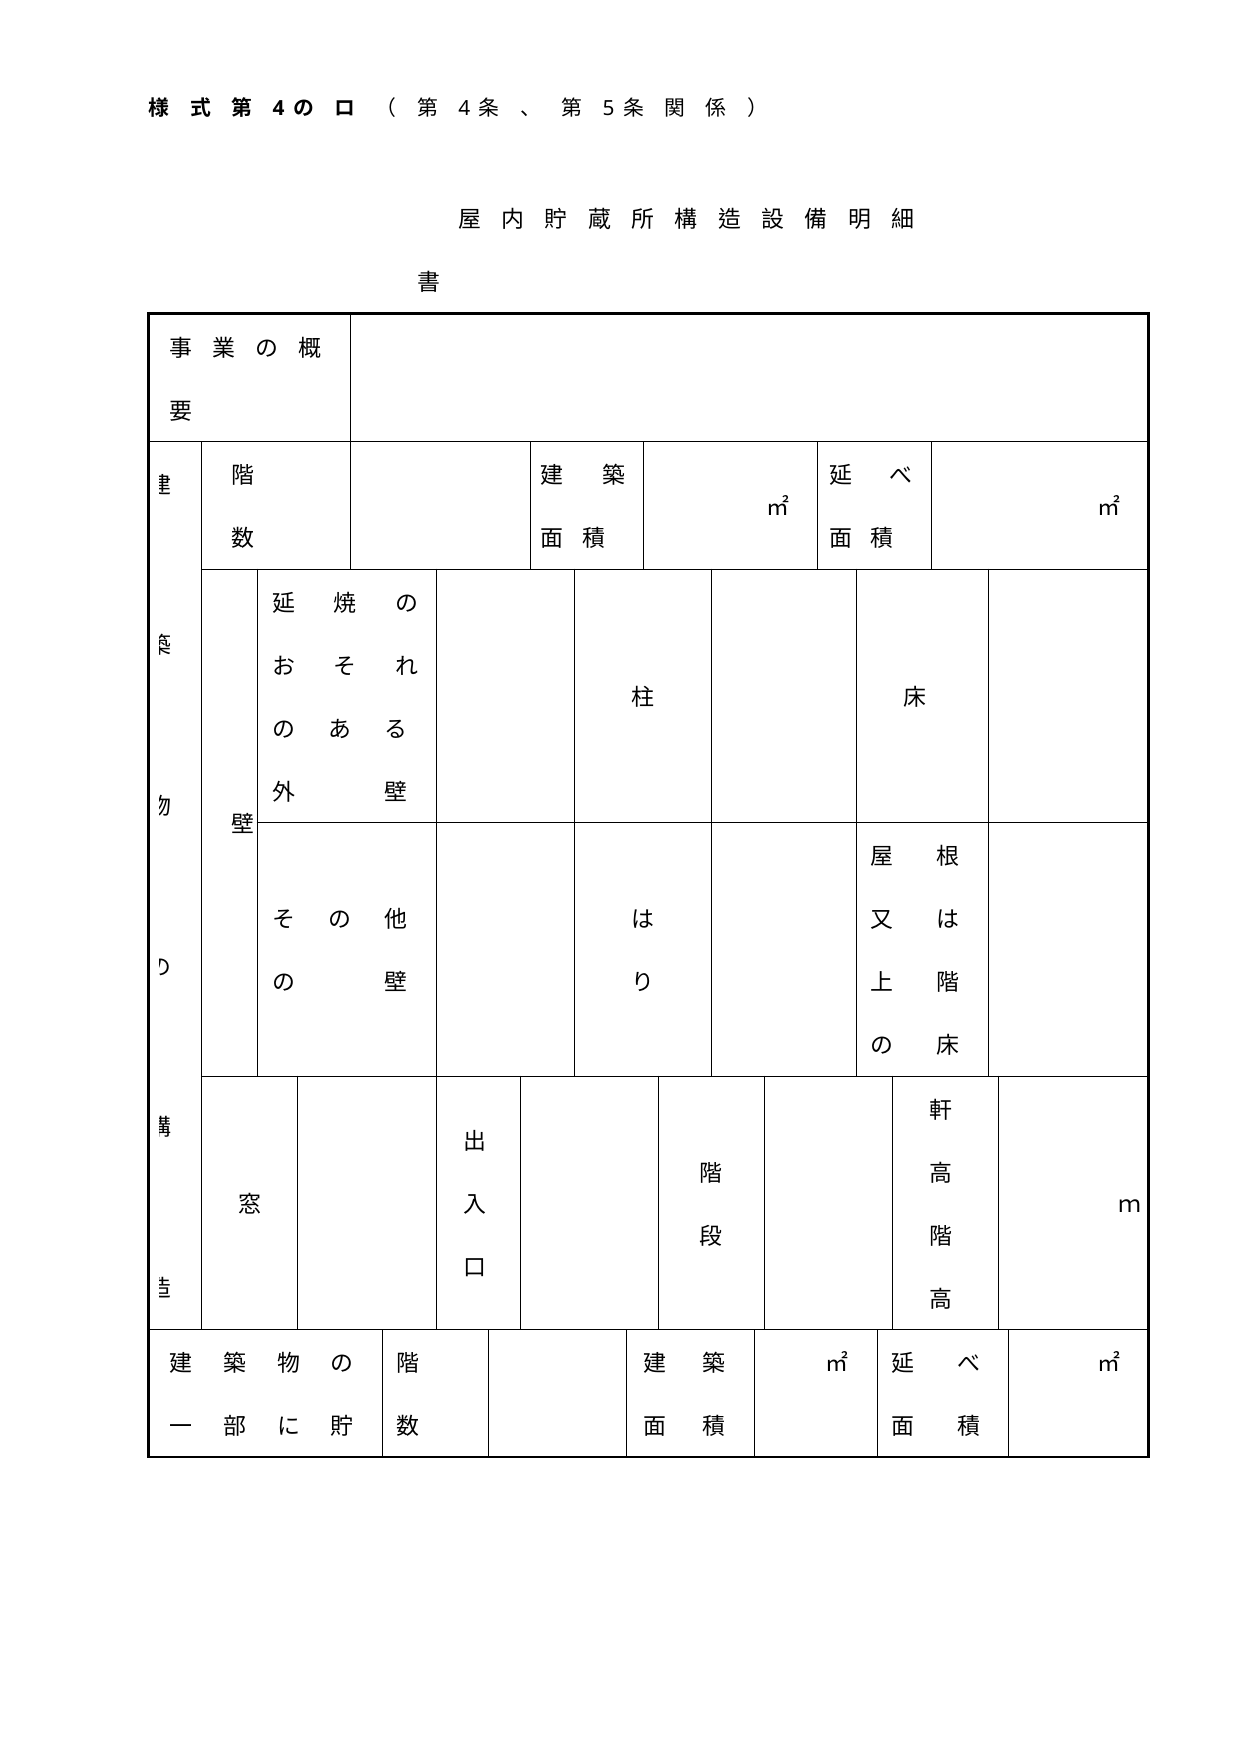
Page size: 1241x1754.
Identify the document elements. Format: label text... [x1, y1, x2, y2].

table_cell 延べ面積 [878, 1330, 1008, 1456]
table_cell [489, 1330, 626, 1456]
table_cell [351, 315, 1147, 441]
table_cell その他の壁 [258, 823, 436, 1076]
table_cell 建築面積 [531, 442, 643, 568]
table_cell 階 数 [202, 442, 350, 568]
table_cell ｍ [999, 1077, 1147, 1329]
table_cell [437, 823, 574, 1076]
table_cell ㎡ [1009, 1330, 1147, 1456]
table_cell [298, 1077, 436, 1329]
table_cell 建築物の構造 [150, 442, 201, 1329]
table_cell 階 段 [659, 1077, 764, 1329]
table_cell 屋根又は 上階の床 [857, 823, 988, 1076]
table_header 屋内貯蔵所構造設備明細書 [395, 123, 943, 312]
table_cell 柱 [575, 570, 711, 822]
table_cell [712, 570, 856, 822]
table_cell [765, 1077, 892, 1329]
table_cell [521, 1077, 658, 1329]
table_cell ㎡ [644, 442, 817, 568]
table_cell [712, 823, 856, 1076]
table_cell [150, 1330, 382, 1456]
table_cell 延焼のおそれ のある外壁 [258, 570, 436, 822]
table_cell [989, 823, 1147, 1076]
table_cell 延べ面積 [818, 442, 931, 568]
table_cell [351, 442, 530, 568]
table_cell 軒 高 階 高 [893, 1077, 998, 1329]
table_cell 出入口 [437, 1077, 520, 1329]
table_cell 事業の概要 [150, 315, 350, 441]
table_cell 窓 [202, 1077, 297, 1329]
table_cell 床 [857, 570, 988, 822]
table_cell 壁 [202, 570, 257, 1076]
table_cell ㎡ [755, 1330, 877, 1456]
table_cell [437, 570, 574, 822]
table_cell は り [575, 823, 711, 1076]
table_cell ㎡ [932, 442, 1147, 568]
text 様式第4のロ（第4条、第5条関係） [149, 91, 1139, 122]
table_cell [989, 570, 1147, 822]
table_cell 階 数 [383, 1330, 488, 1456]
table_cell 建築面積 [627, 1330, 754, 1456]
